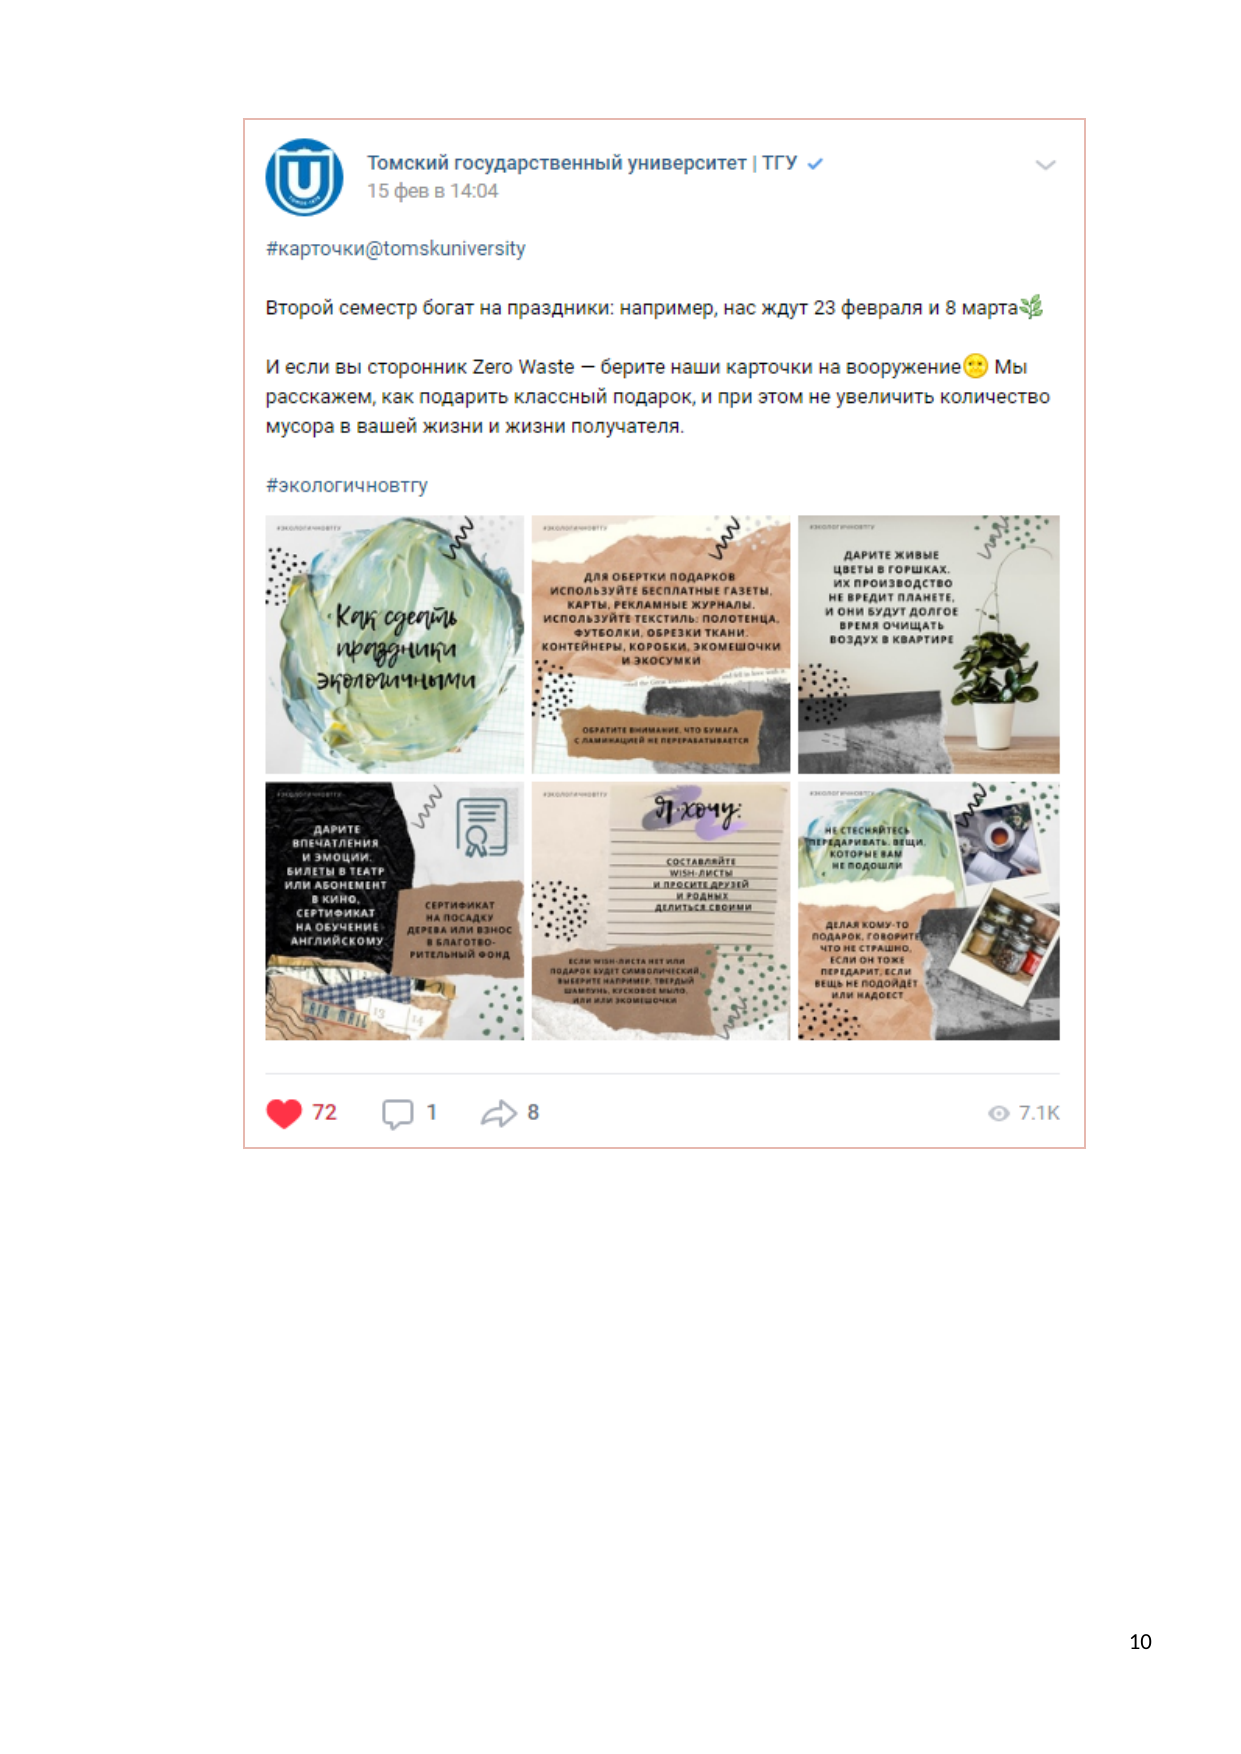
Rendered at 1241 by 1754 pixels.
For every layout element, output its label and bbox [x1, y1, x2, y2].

picture [245, 120, 1084, 1147]
